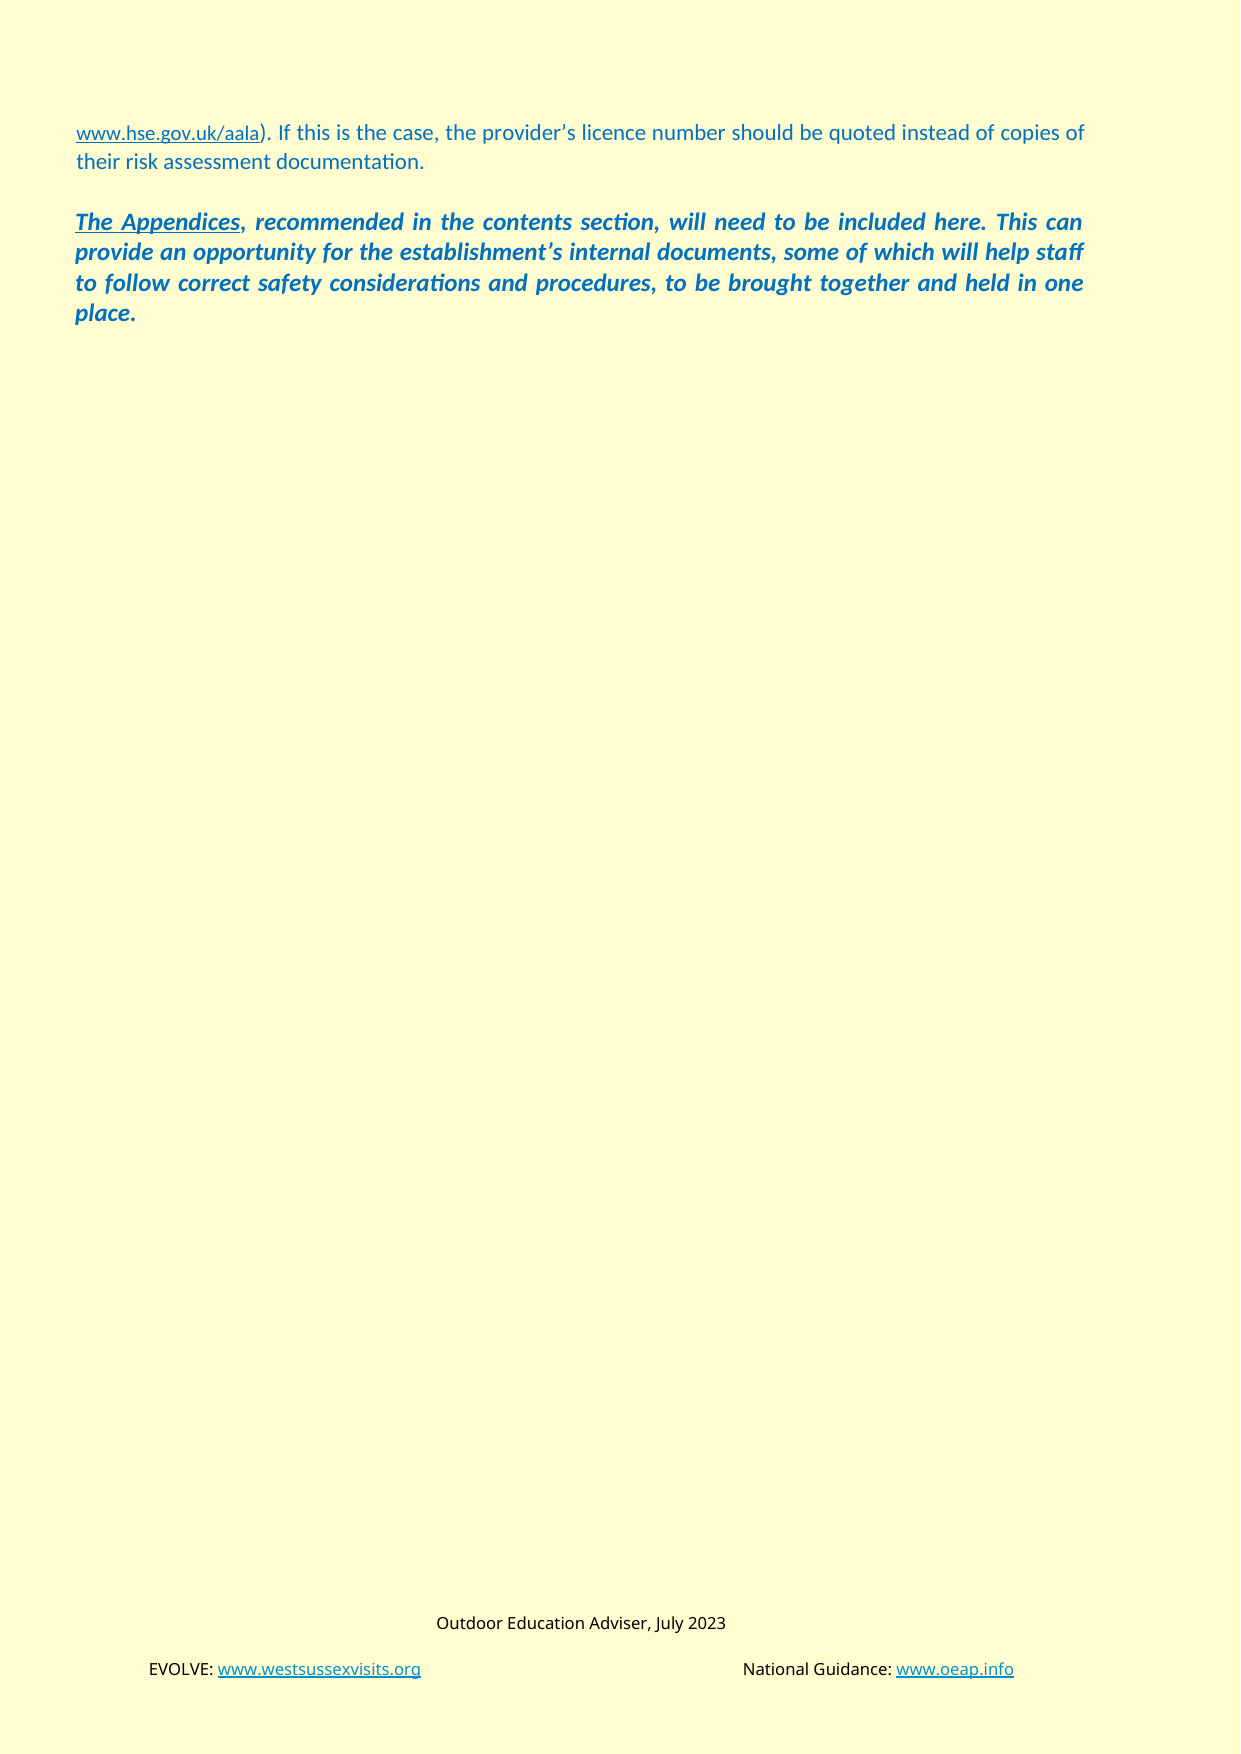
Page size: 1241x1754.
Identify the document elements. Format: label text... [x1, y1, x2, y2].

text The Appendices, recommended in the contents section, will need to be included here. This can provide an opportunity for the establishment’s internal documents, some of which will help staff to follow correct safety considerations and procedures, to be brought together and held in one place. [75, 206, 1087, 328]
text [75, 118, 1087, 175]
